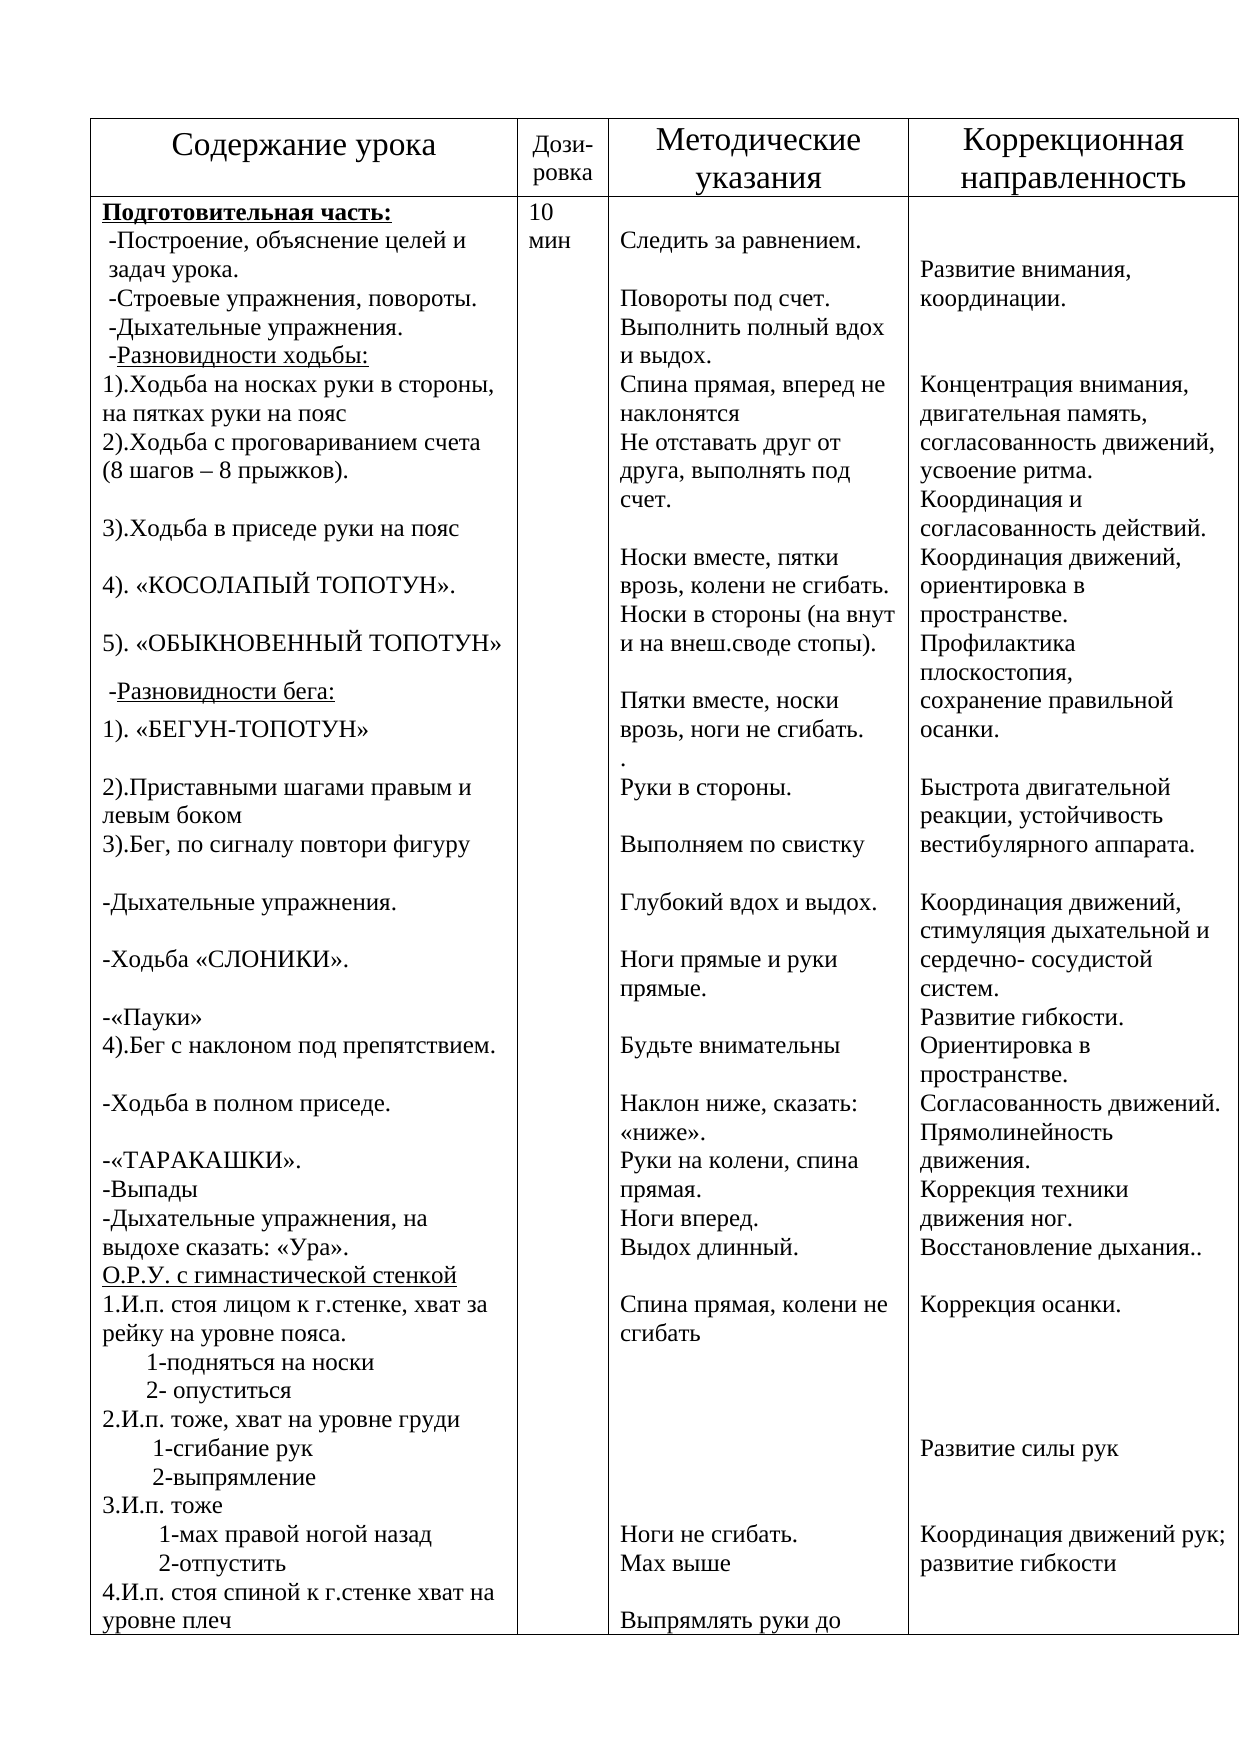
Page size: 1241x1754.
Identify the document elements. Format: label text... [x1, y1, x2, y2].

table_header Коррекционная направленность [909, 119, 1238, 196]
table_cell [91, 197, 517, 1634]
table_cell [609, 197, 908, 1634]
table_header Дози- ровка [518, 119, 608, 196]
table_header Методические указания [609, 119, 908, 196]
table_header Содержание урока [91, 119, 517, 196]
table_cell 10 мин [518, 197, 608, 1634]
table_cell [909, 197, 1238, 1634]
